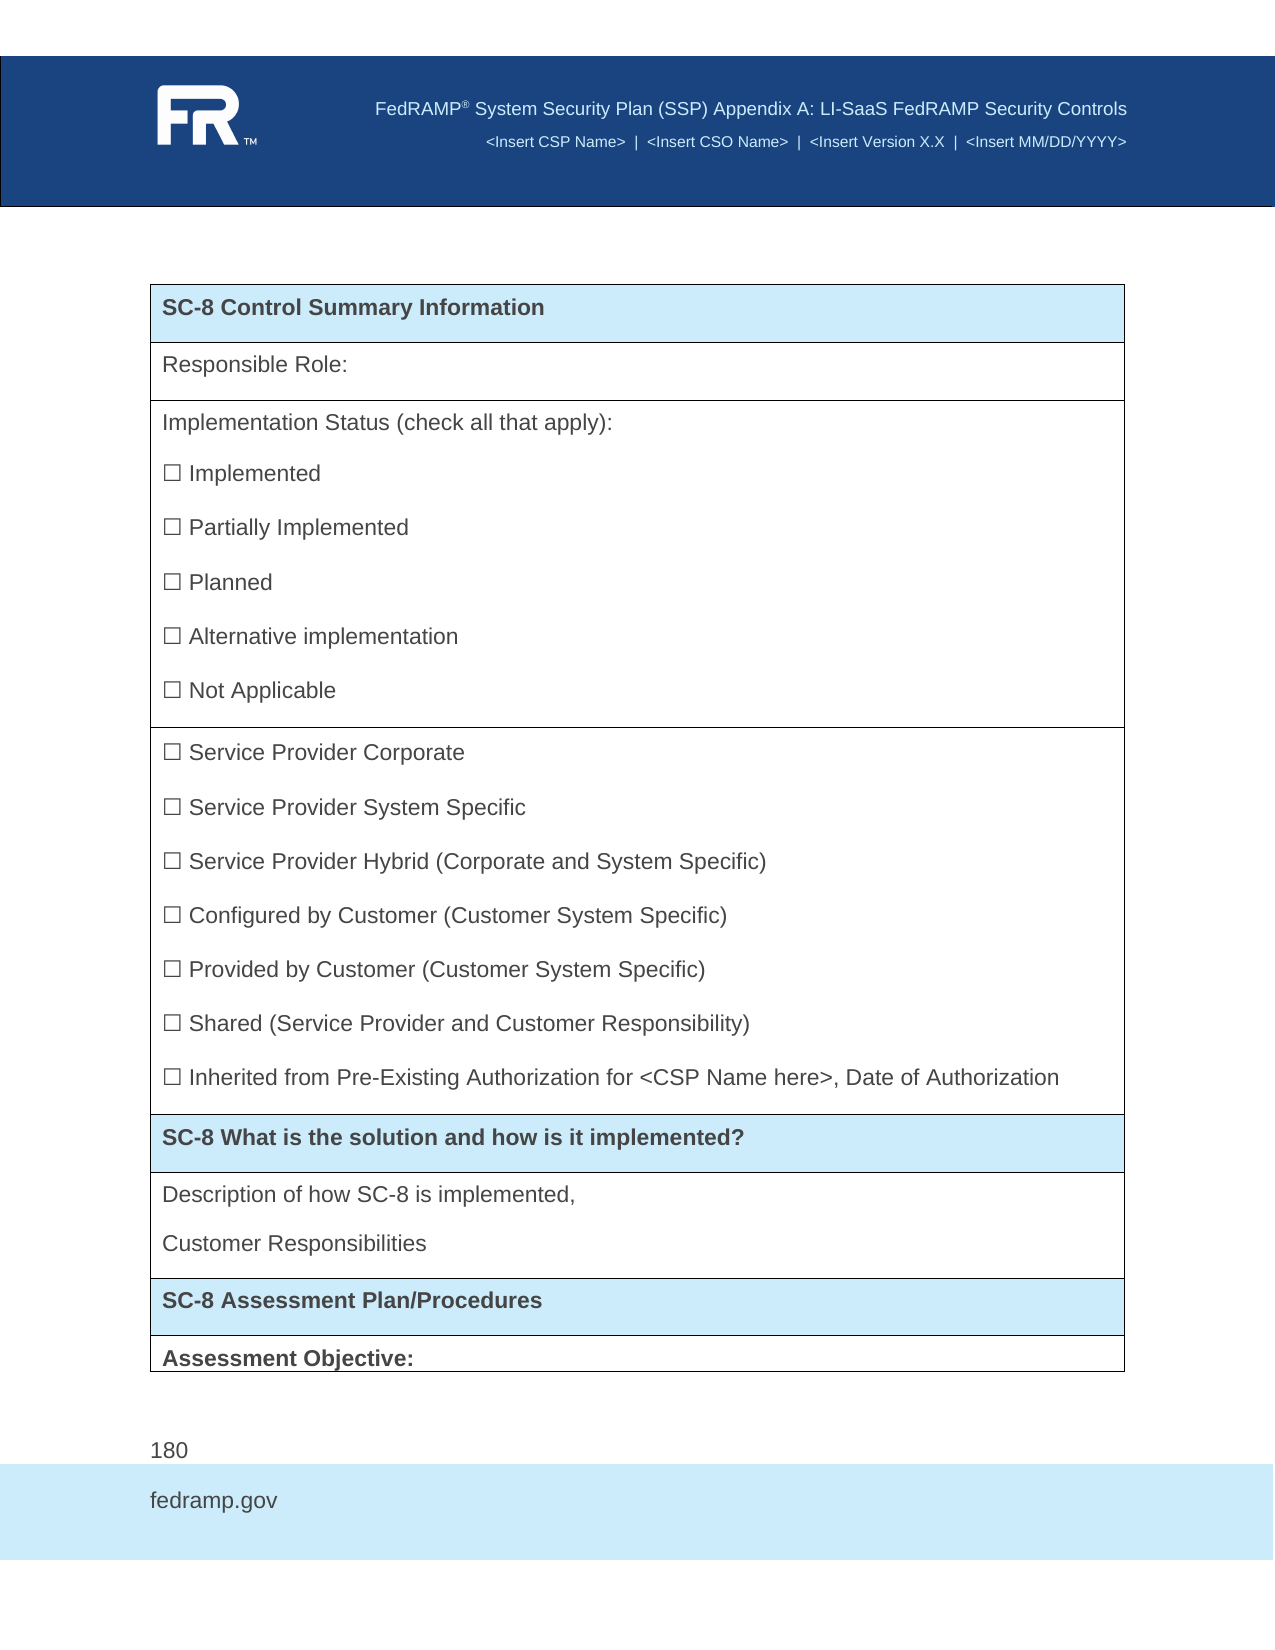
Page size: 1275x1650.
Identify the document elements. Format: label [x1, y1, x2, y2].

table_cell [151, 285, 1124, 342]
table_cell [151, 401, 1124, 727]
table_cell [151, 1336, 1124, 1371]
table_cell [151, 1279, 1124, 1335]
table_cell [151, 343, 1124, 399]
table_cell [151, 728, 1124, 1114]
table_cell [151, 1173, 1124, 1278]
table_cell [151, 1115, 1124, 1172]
picture [157, 85, 257, 145]
